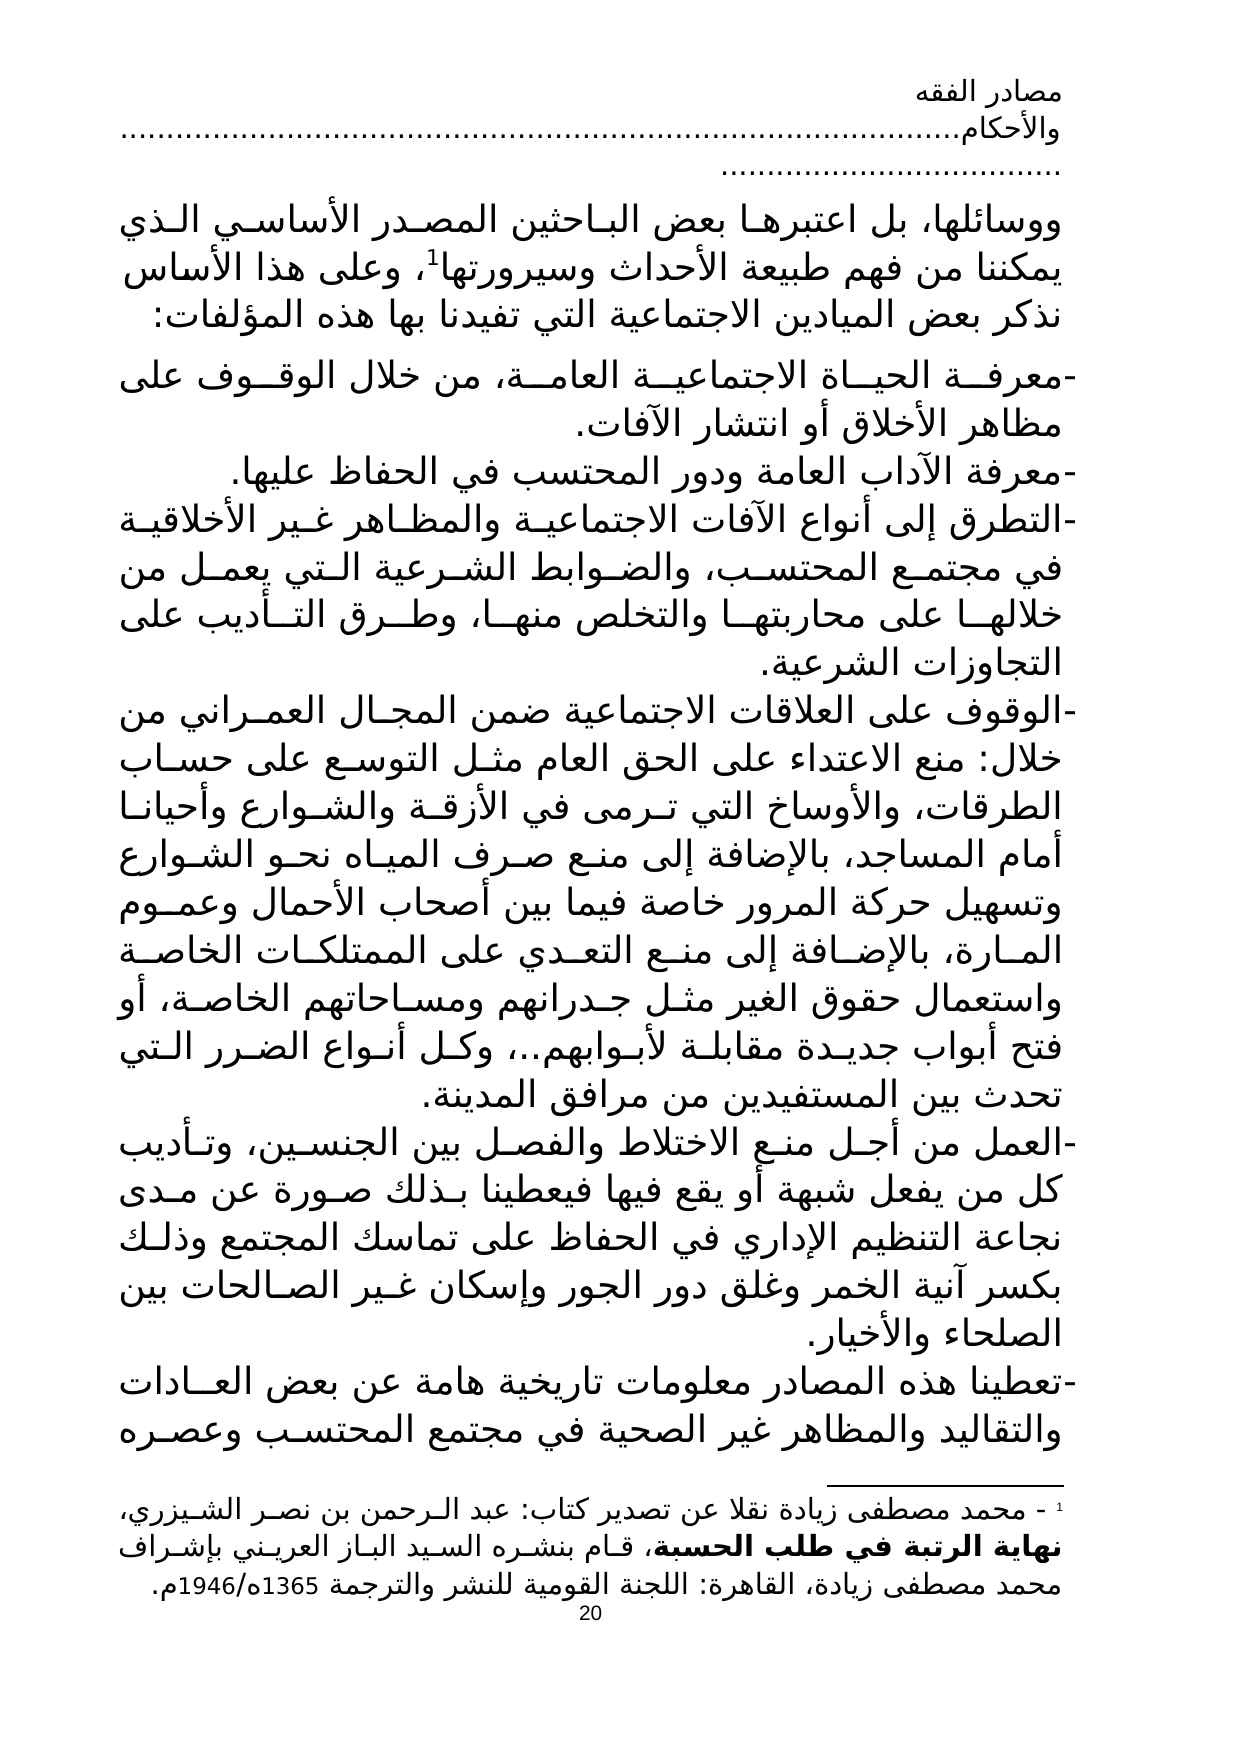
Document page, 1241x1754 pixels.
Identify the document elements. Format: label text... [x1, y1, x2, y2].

list العمل من أجل منع الاختلاط والفصل بين الجنسين، وتأديب كل من يفعل شبهة أو يقع فيها فيعطينا بذلك صورة عن مدى نجاعة التنظيم الإداري في الحفاظ على تماسك المجتمع وذلك بكسر آنية الخمر وغلق دور الجور وإسكان غير الصالحات بين الصلحاء والأخيار. [118, 1120, 1063, 1356]
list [118, 1360, 1063, 1451]
list معرفة الحياة الاجتماعية العامة، من خلال الوقوف على مظاهر الأخلاق أو انتشار الآفات. [118, 353, 1063, 445]
list التطرق إلى أنواع الآفات الاجتماعية والمظاهر غير الأخلاقية في مجتمع المحتسب، والضوابط الشرعية التي يعمل من خلالها على محاربتها والتخلص منها، وطرق التأديب على التجاوزات الشرعية. [118, 497, 1063, 685]
list معرفة الآداب العامة ودور المحتسب في الحفاظ عليها. [118, 449, 1063, 493]
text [118, 197, 1063, 337]
list الوقوف على العلاقات الاجتماعية ضمن المجال العمراني من خلال: منع الاعتداء على الحق العام مثل التوسع على حساب الطرقات، والأوساخ التي ترمى في الأزقة والشوارع وأحيانا أمام المساجد، بالإضافة إلى منع صرف المياه نحو الشوارع وتسهيل حركة المرور خاصة فيما بين أصحاب الأحمال وعموم المارة، بالإضافة إلى منع التعدي على الممتلكات الخاصة واستعمال حقوق الغير مثل جدرانهم ومساحاتهم الخاصة، أو فتح أبواب جديدة مقابلة لأبوابهم..، وكل أنواع الضرر التي تحدث بين المستفيدين من مرافق المدينة. [118, 689, 1063, 1116]
